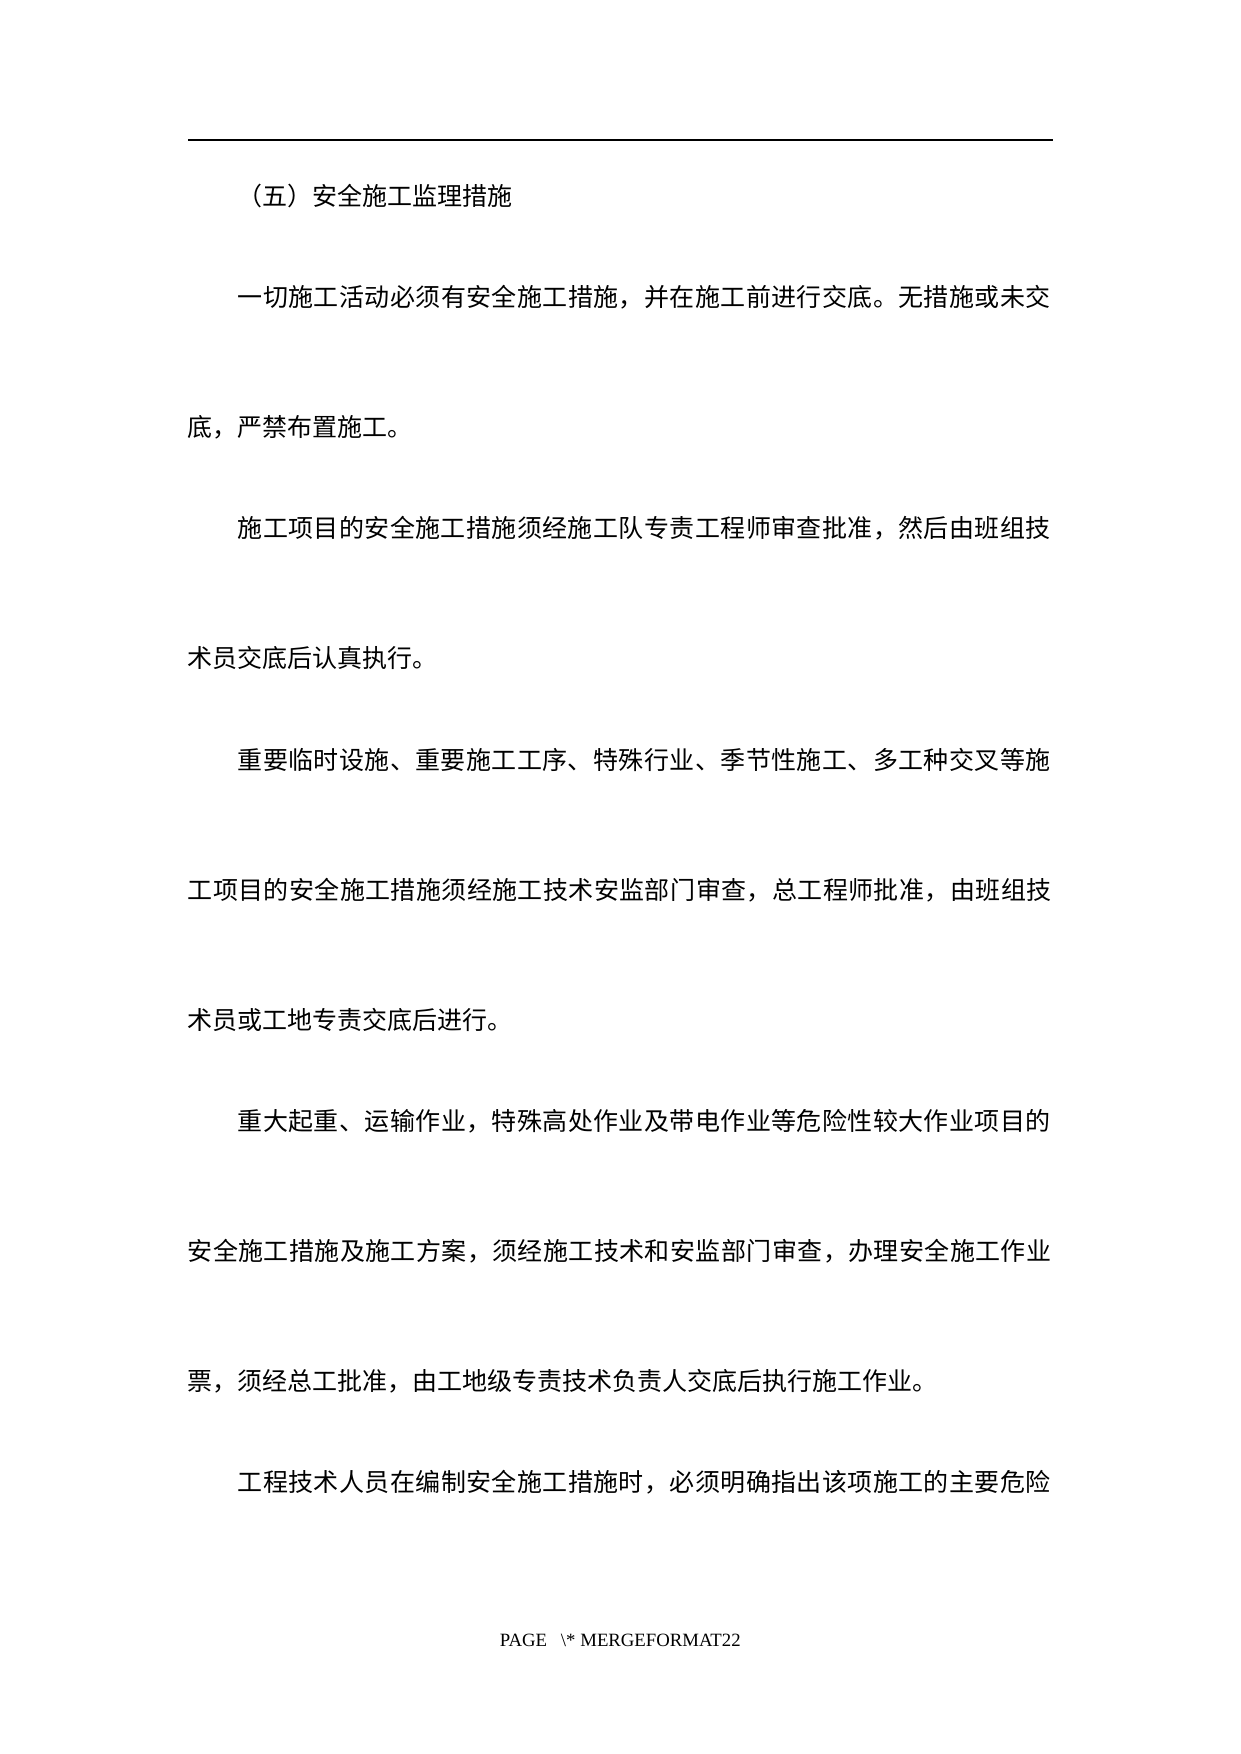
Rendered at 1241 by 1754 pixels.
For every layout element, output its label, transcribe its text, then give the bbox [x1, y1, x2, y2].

text 重要临时设施、重要施工工序、特殊行业、季节性施工、多工种交叉等施工项目的安全施工措施须经施工技术安监部门审查，总工程师批准，由班组技术员或工地专责交底后进行。 [187, 726, 1053, 1051]
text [187, 1448, 1053, 1513]
text 施工项目的安全施工措施须经施工队专责工程师审查批准，然后由班组技术员交底后认真执行。 [187, 494, 1053, 689]
text （五）安全施工监理措施 [187, 162, 1053, 227]
text 一切施工活动必须有安全施工措施，并在施工前进行交底。无措施或未交底，严禁布置施工。 [187, 263, 1053, 458]
text 重大起重、运输作业，特殊高处作业及带电作业等危险性较大作业项目的安全施工措施及施工方案，须经施工技术和安监部门审查，办理安全施工作业票，须经总工批准，由工地级专责技术负责人交底后执行施工作业。 [187, 1087, 1053, 1412]
